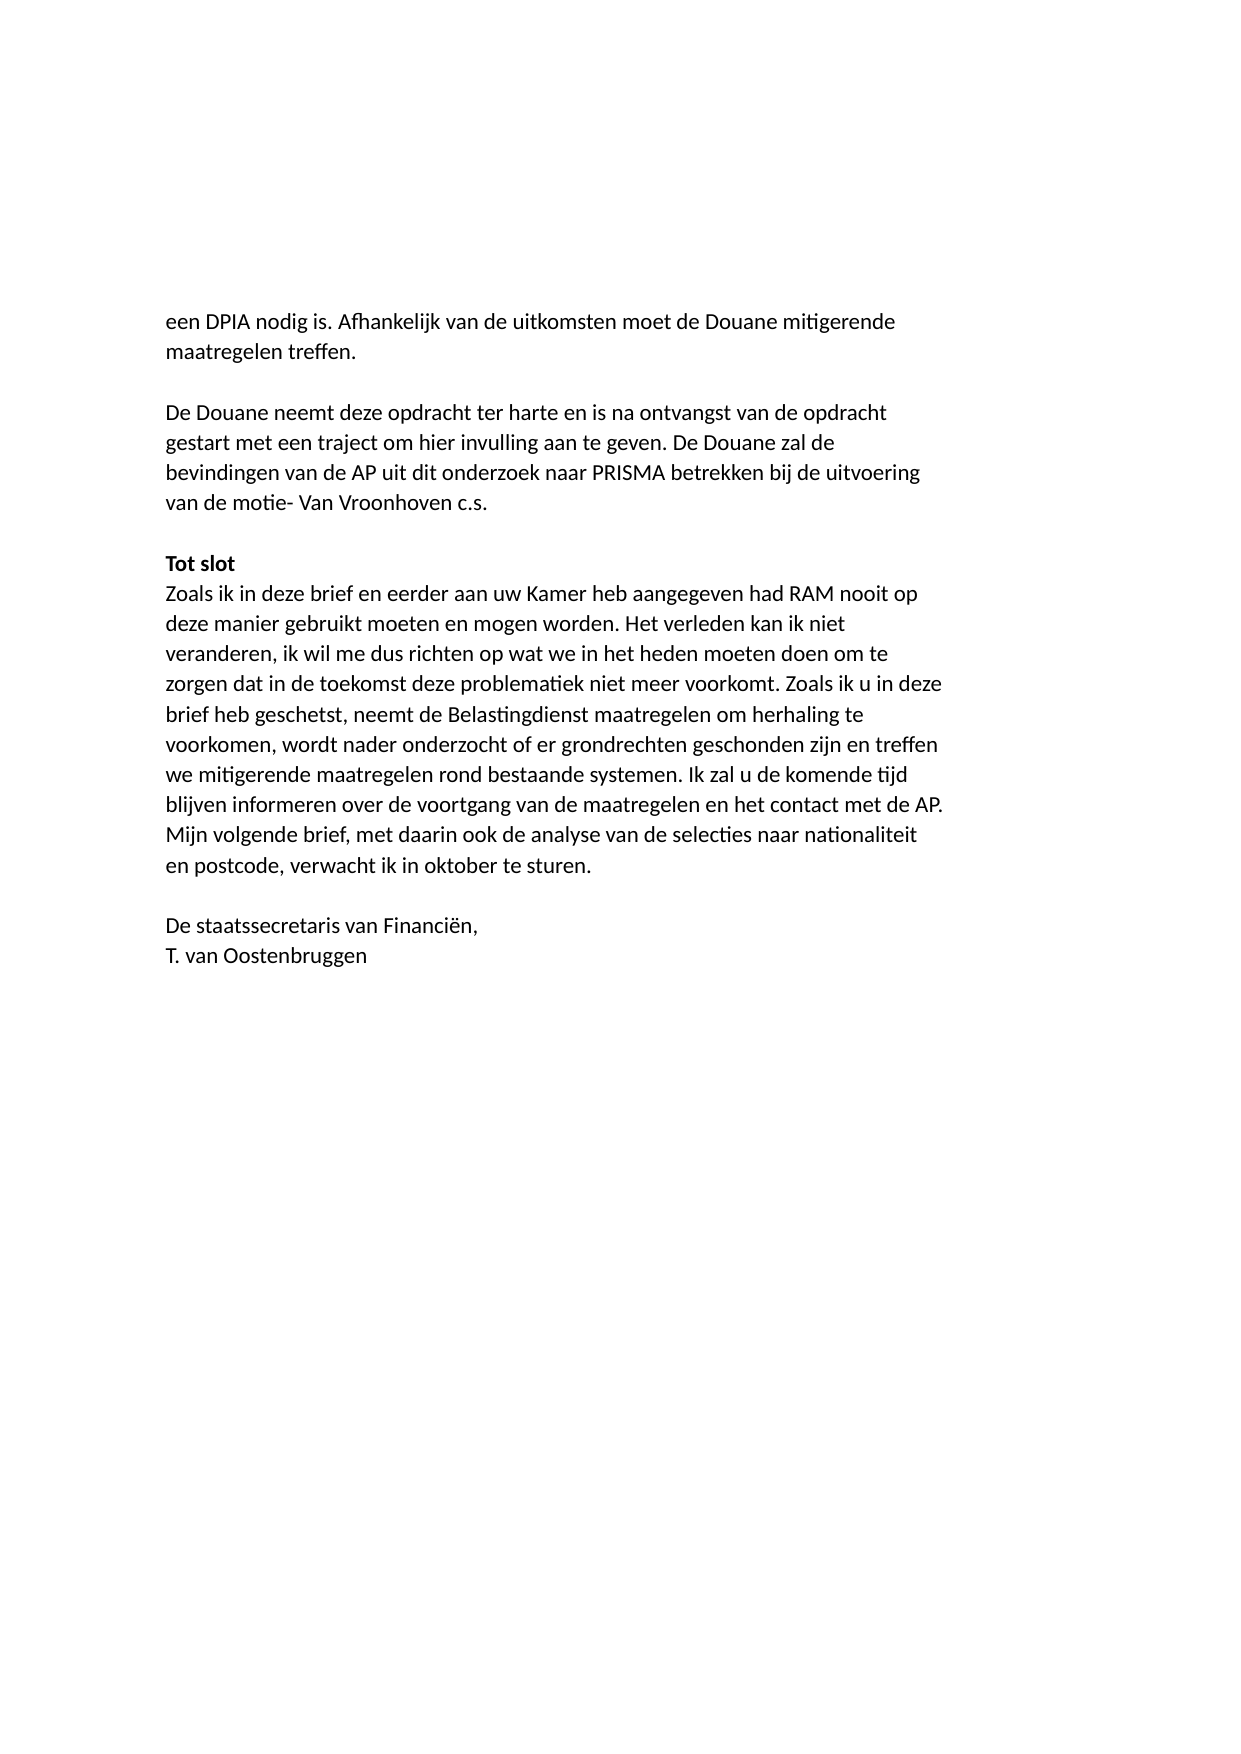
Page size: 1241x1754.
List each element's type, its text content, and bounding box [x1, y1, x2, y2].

text Zoals ik in deze brief en eerder aan uw Kamer heb aangegeven had RAM nooit op deze manier gebruikt moeten en mogen worden. Het verleden kan ik niet veranderen, ik wil me dus richten op wat we in het heden moeten doen om te zorgen dat in de toekomst deze problematiek niet meer voorkomt. Zoals ik u in deze brief heb geschetst, neemt de Belastingdienst maatregelen om herhaling te voorkomen, wordt nader onderzocht of er grondrechten geschonden zijn en treffen we mitigerende maatregelen rond bestaande systemen. Ik zal u de komende tijd blijven informeren over de voortgang van de maatregelen en het contact met de AP. Mijn volgende brief, met daarin ook de analyse van de selecties naar nationaliteit en postcode, verwacht ik in oktober te sturen. [165, 579, 945, 879]
text De Douane neemt deze opdracht ter harte en is na ontvangst van de opdracht gestart met een traject om hier invulling aan te geven. De Douane zal de bevindingen van de AP uit dit onderzoek naar PRISMA betrekken bij de uitvoering van de motie- Van Vroonhoven c.s. [165, 398, 945, 516]
text Tot slot [165, 549, 945, 577]
text De staatssecretaris van Financiën, T. van Oostenbruggen [165, 911, 945, 969]
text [165, 307, 945, 365]
